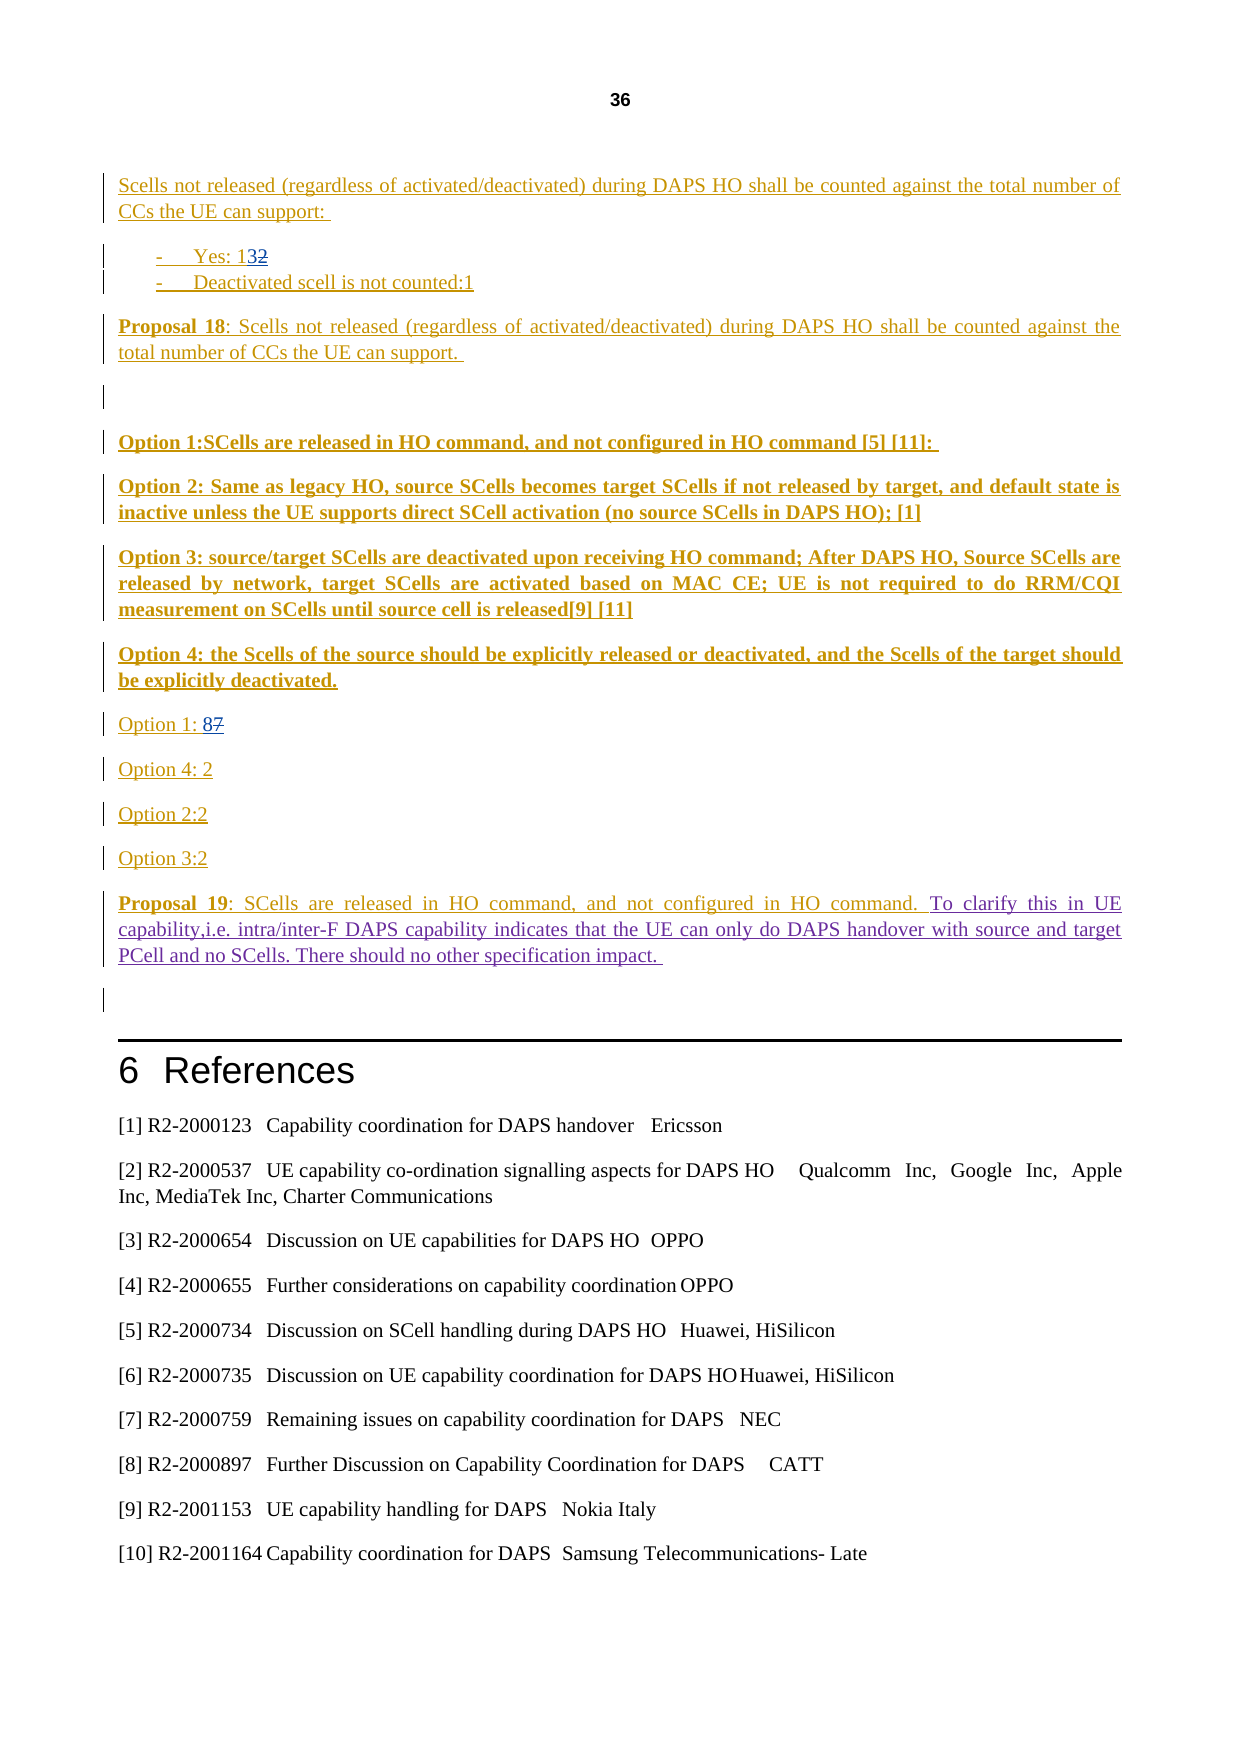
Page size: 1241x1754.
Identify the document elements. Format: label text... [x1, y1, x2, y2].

text [5] R2-2000734 Discussion on SCell handling during DAPS HO Huawei, HiSilicon [118, 1318, 1122, 1342]
text [3] R2-2000654 Discussion on UE capabilities for DAPS HO OPPO [118, 1228, 1122, 1252]
text [10] R2-2001164 Capability coordination for DAPS Samsung Telecommunications- Late [118, 1541, 1122, 1565]
text [2] R2-2000537 UE capability co-ordination signalling aspects for DAPS HO Qualcomm Inc, Google Inc, Apple Inc, MediaTek Inc, Charter Communications [118, 1158, 1122, 1208]
text [1] R2-2000123 Capability coordination for DAPS handover Ericsson [118, 1113, 1122, 1137]
text [4] R2-2000655 Further considerations on capability coordination OPPO [118, 1273, 1122, 1297]
text [7] R2-2000759 Remaining issues on capability coordination for DAPS NEC [118, 1407, 1122, 1431]
text [6] R2-2000735 Discussion on UE capability coordination for DAPS HO Huawei, HiSilicon [118, 1362, 1122, 1387]
subtitle References [118, 1042, 1122, 1091]
text [9] R2-2001153 UE capability handling for DAPS Nokia Italy [118, 1497, 1122, 1521]
text [8] R2-2000897 Further Discussion on Capability Coordination for DAPS CATT [118, 1452, 1122, 1476]
